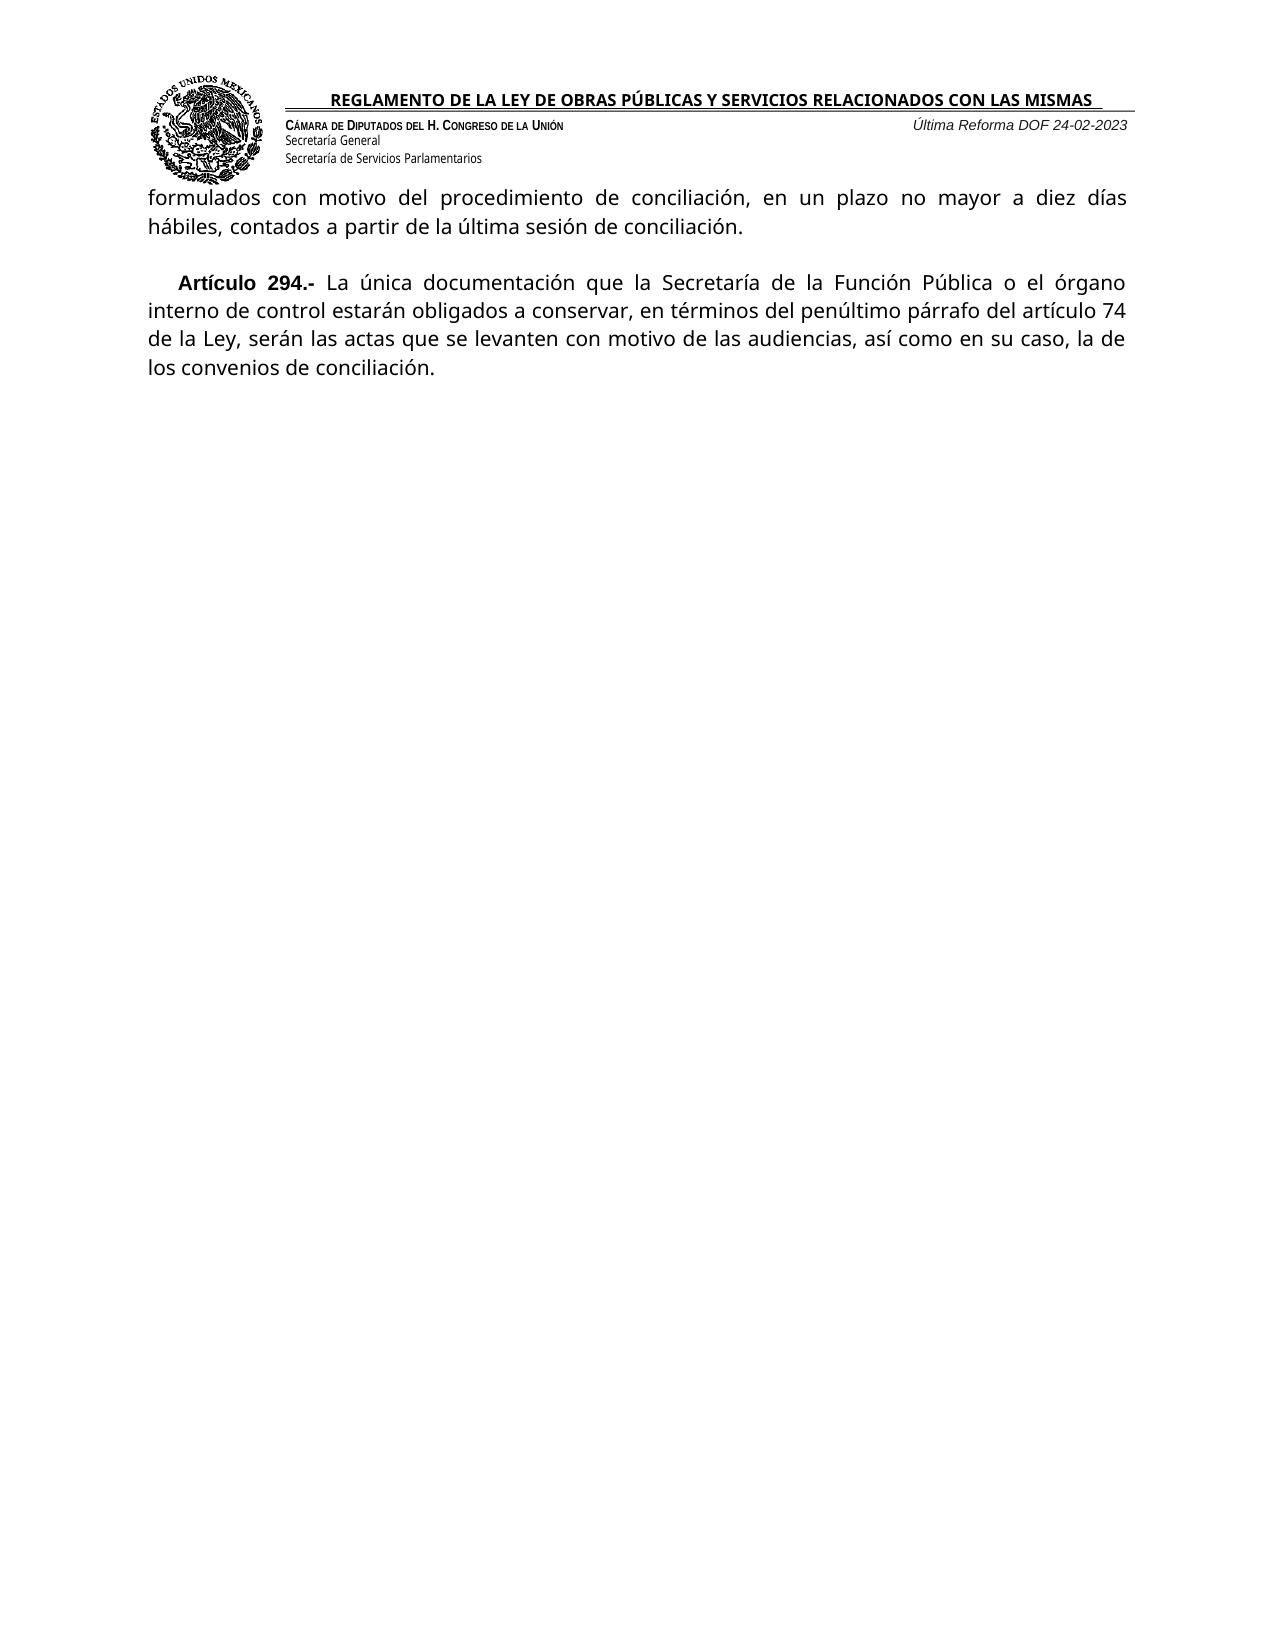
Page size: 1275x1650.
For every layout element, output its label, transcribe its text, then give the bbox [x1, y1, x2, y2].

text Artículo 294.- La única documentación que la Secretaría de la Función Pública o el órgano interno de control estarán obligados a conservar, en términos del penúltimo párrafo del artículo 74 de la Ley, serán las actas que se levanten con motivo de las audiencias, así como en su caso, la de los convenios de conciliación. [148, 268, 1127, 381]
picture [150, 75, 263, 183]
